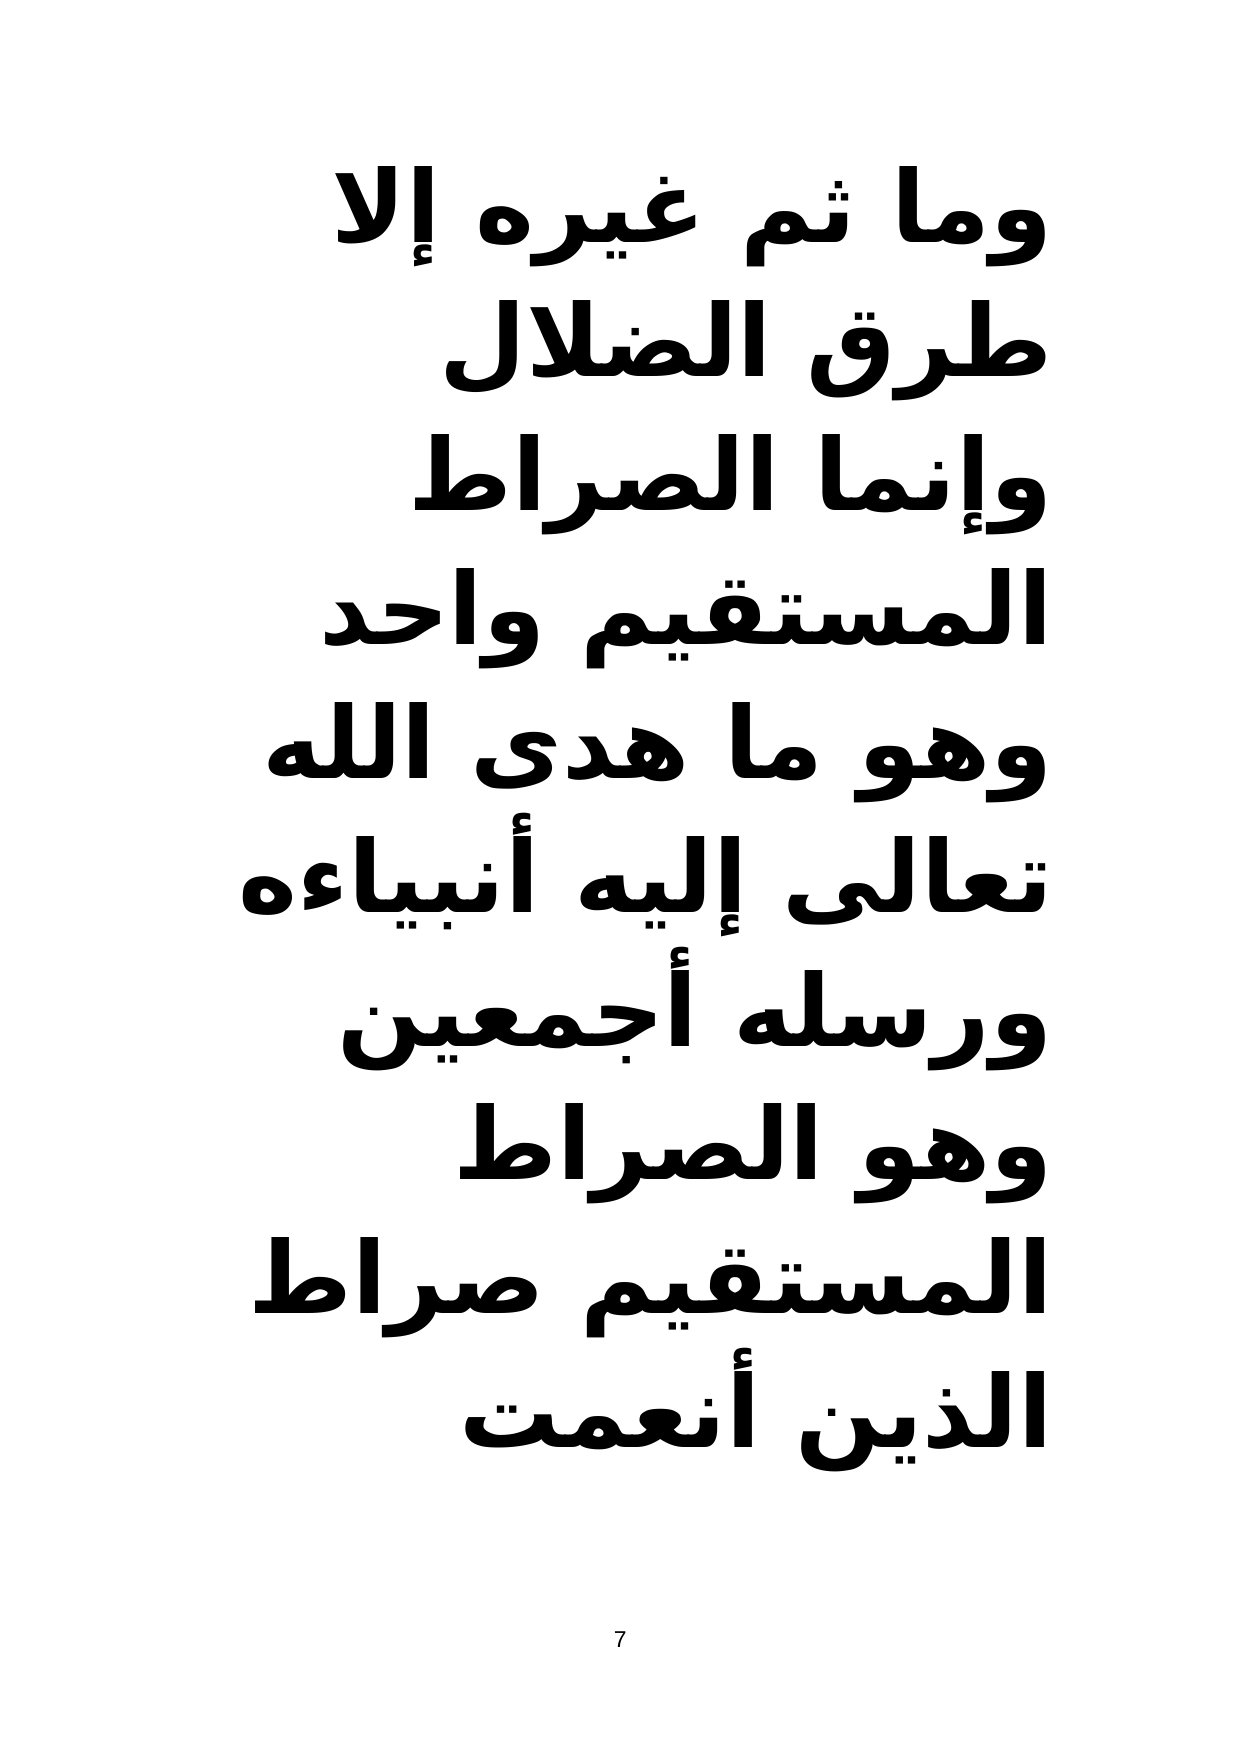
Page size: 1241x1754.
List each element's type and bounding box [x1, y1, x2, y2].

text [187, 150, 1053, 1471]
